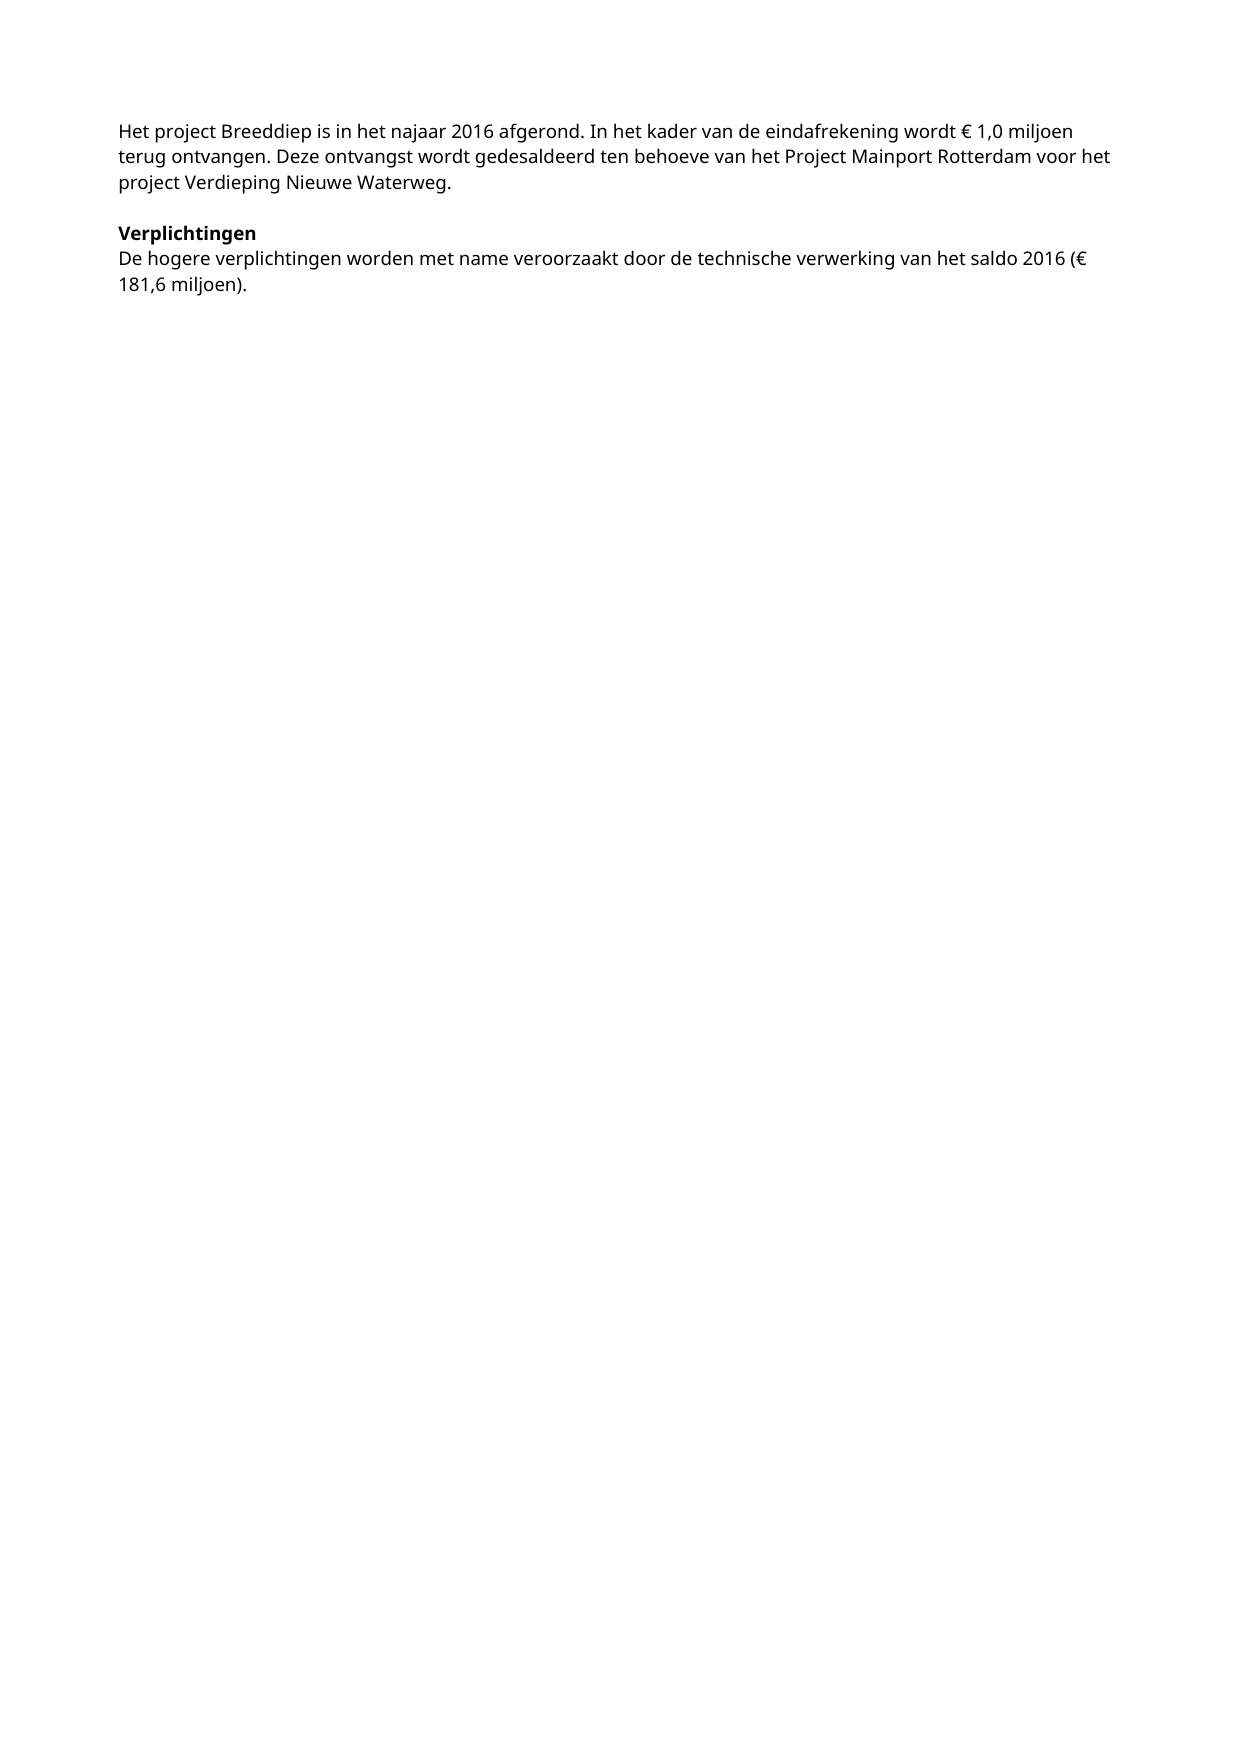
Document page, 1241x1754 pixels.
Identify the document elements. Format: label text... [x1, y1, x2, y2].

text Het project Breeddiep is in het najaar 2016 afgerond. In het kader van de eindafrekening wordt € 1,0 miljoen terug ontvangen. Deze ontvangst wordt gedesaldeerd ten behoeve van het Project Mainport Rotterdam voor het project Verdieping Nieuwe Waterweg. [118, 118, 1122, 195]
text De hogere verplichtingen worden met name veroorzaakt door de technische verwerking van het saldo 2016 (€ 181,6 miljoen). [118, 246, 1122, 297]
text Verplichtingen [118, 220, 1122, 246]
